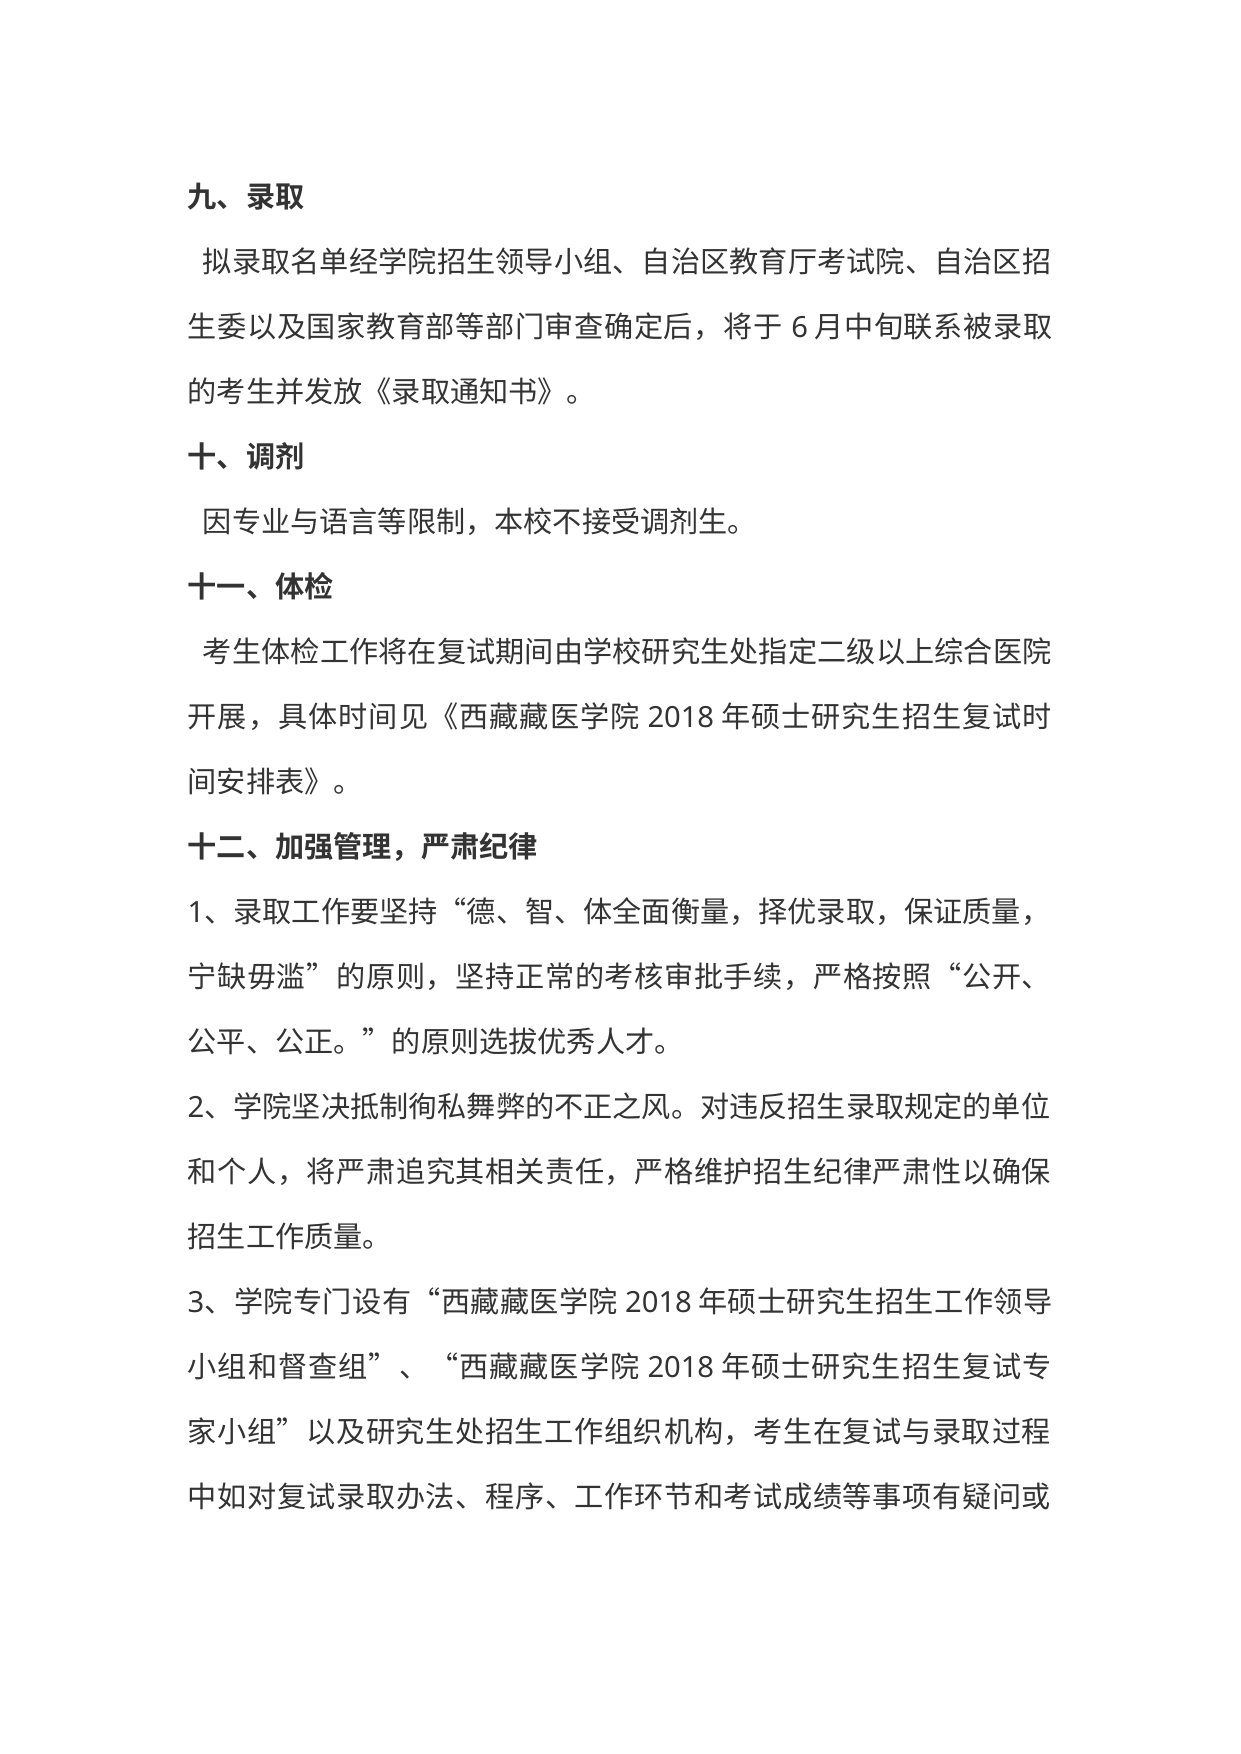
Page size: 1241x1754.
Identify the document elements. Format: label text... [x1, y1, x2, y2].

text 十、调剂 [187, 422, 1053, 487]
text 1、录取工作要坚持“德、智、体全面衡量，择优录取，保证质量，宁缺毋滥”的原则，坚持正常的考核审批手续，严格按照“公开、公平、公正。”的原则选拔优秀人才。 [187, 877, 1053, 1072]
text 十一、体检 [187, 552, 1053, 617]
text 十二、加强管理，严肃纪律 [187, 812, 1053, 877]
text 2、学院坚决抵制徇私舞弊的不正之风。对违反招生录取规定的单位和个人，将严肃追究其相关责任，严格维护招生纪律严肃性以确保招生工作质量。 [187, 1072, 1053, 1267]
text 拟录取名单经学院招生领导小组、自治区教育厅考试院、自治区招生委以及国家教育部等部门审查确定后，将于6月中旬联系被录取的考生并发放《录取通知书》。 [187, 227, 1053, 422]
text 因专业与语言等限制，本校不接受调剂生。 [187, 487, 1053, 552]
text 考生体检工作将在复试期间由学校研究生处指定二级以上综合医院开展，具体时间见《西藏藏医学院2018年硕士研究生招生复试时间安排表》。 [187, 617, 1053, 812]
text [187, 1267, 1053, 1527]
text 九、录取 [187, 162, 1053, 227]
